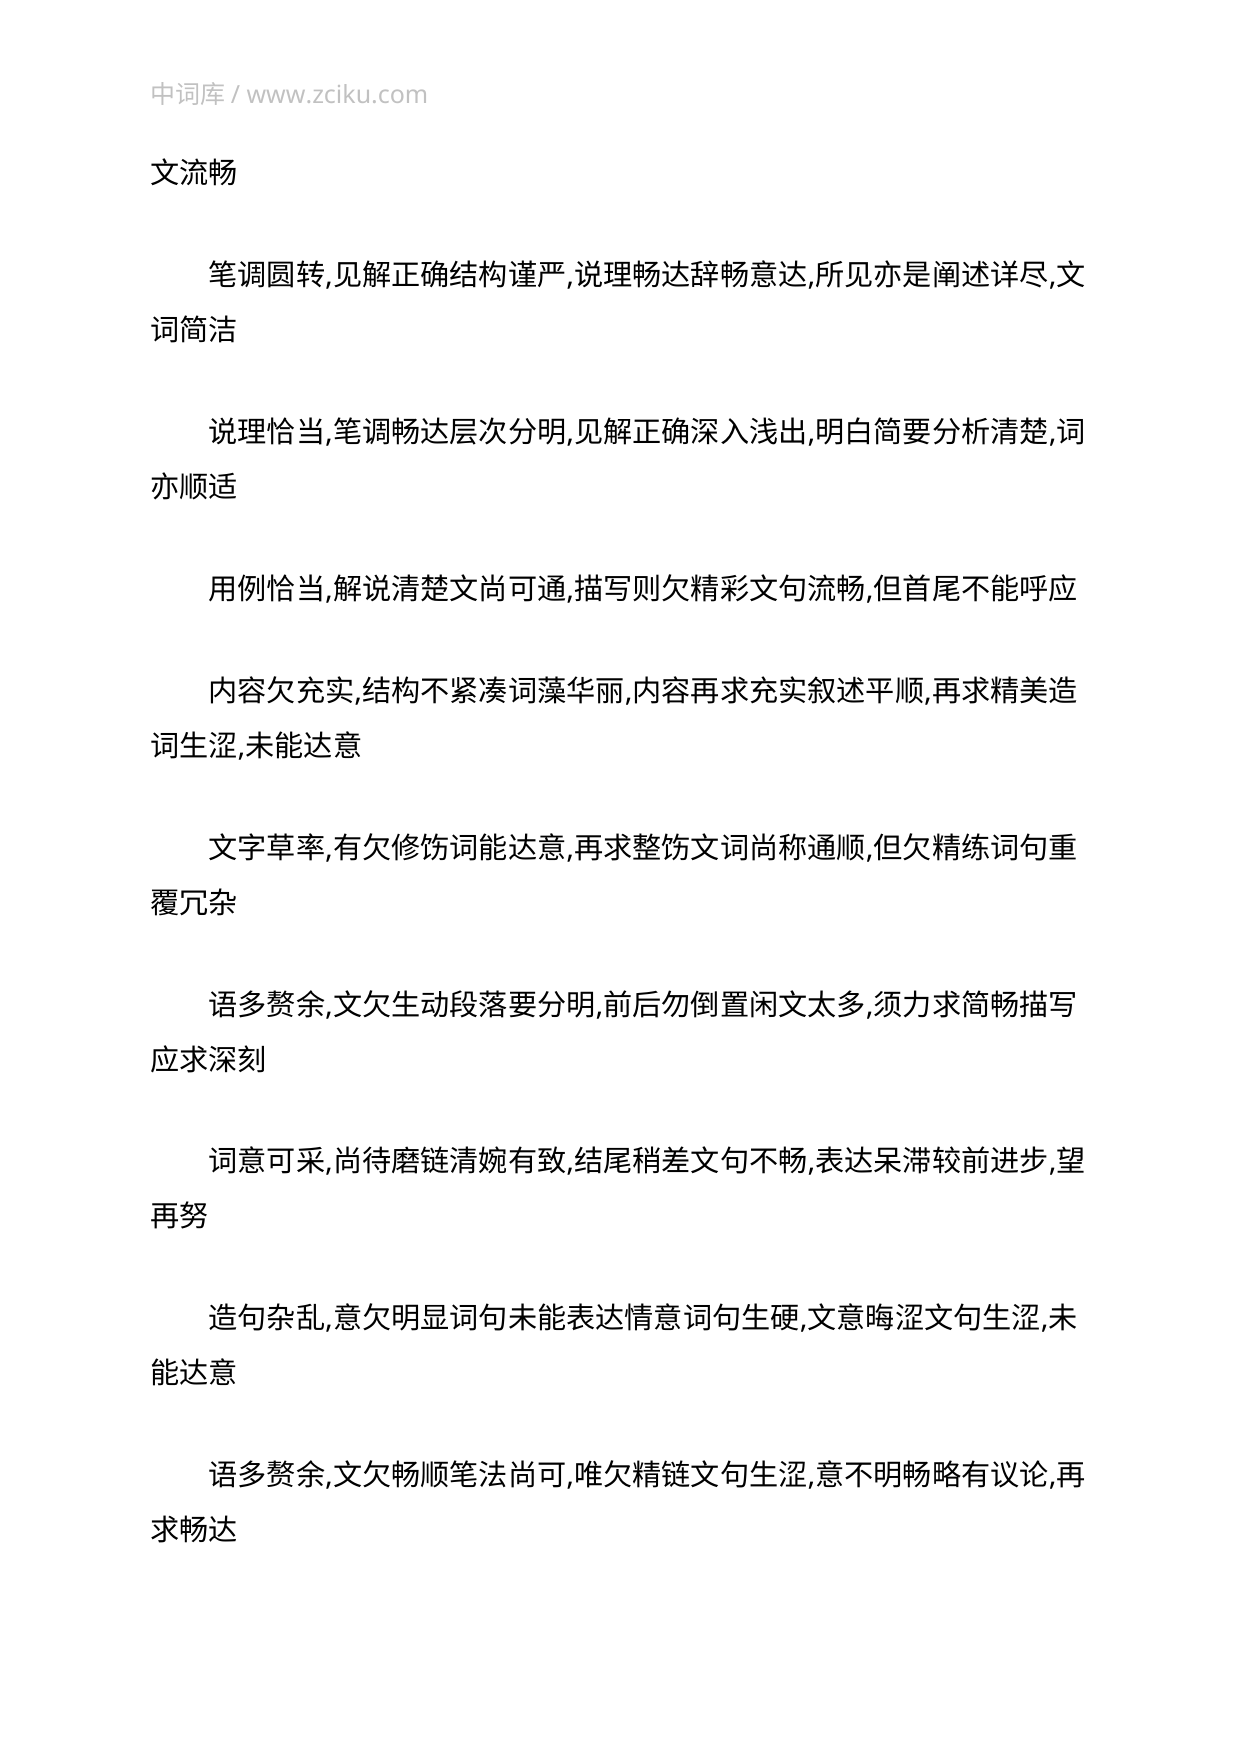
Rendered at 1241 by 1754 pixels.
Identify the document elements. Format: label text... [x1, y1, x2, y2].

text 语多赘余,文欠生动段落要分明,前后勿倒置闲文太多,须力求简畅描写应求深刻 [150, 981, 1090, 1078]
text 造句杂乱,意欠明显词句未能表达情意词句生硬,文意晦涩文句生涩,未能达意 [150, 1294, 1090, 1392]
text 文字草率,有欠修饬词能达意,再求整饬文词尚称通顺,但欠精练词句重覆冗杂 [150, 824, 1090, 922]
text 语多赘余,文欠畅顺笔法尚可,唯欠精链文句生涩,意不明畅略有议论,再求畅达 [150, 1451, 1090, 1549]
text 用例恰当,解说清楚文尚可通,描写则欠精彩文句流畅,但首尾不能呼应 [150, 565, 1090, 608]
text 词意可采,尚待磨链清婉有致,结尾稍差文句不畅,表达呆滞较前进步,望再努 [150, 1138, 1090, 1235]
text 内容欠充实,结构不紧凑词藻华丽,内容再求充实叙述平顺,再求精美造词生涩,未能达意 [150, 667, 1090, 765]
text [150, 150, 1090, 192]
text 说理恰当,笔调畅达层次分明,见解正确深入浅出,明白简要分析清楚,词亦顺适 [150, 408, 1090, 506]
text 笔调圆转,见解正确结构谨严,说理畅达辞畅意达,所见亦是阐述详尽,文词简洁 [150, 252, 1090, 349]
